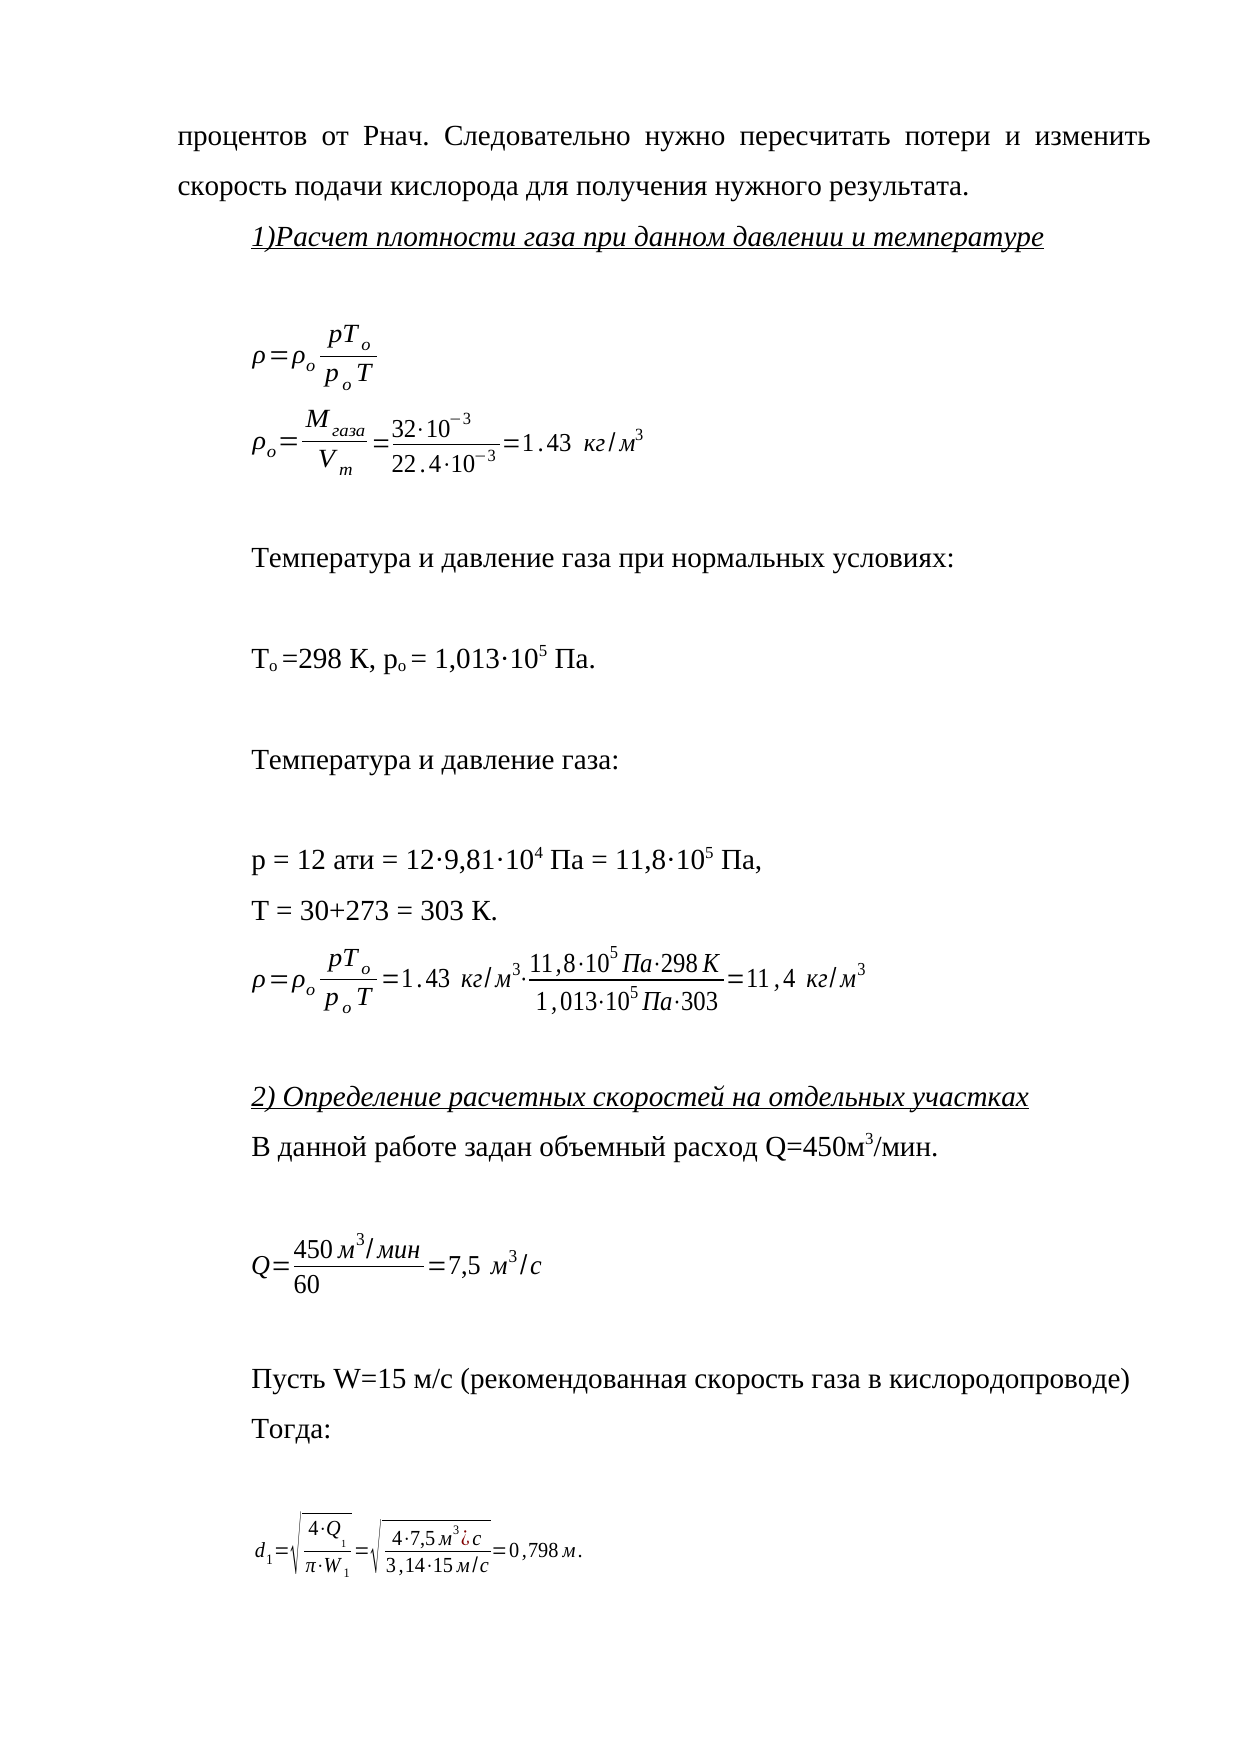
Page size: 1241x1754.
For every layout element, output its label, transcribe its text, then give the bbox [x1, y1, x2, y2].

text То =298 К, po = 1,013·105 Па. [177, 641, 1152, 675]
text Тогда: [177, 1411, 1152, 1444]
subtitle 1)Расчет плотности газа при данном давлении и температуре [177, 219, 1152, 252]
text Температура и давление газа при нормальных условиях: [177, 541, 1152, 574]
text В данной работе задан объемный расход Q=450м3/мин. [177, 1129, 1152, 1163]
text Пусть W=15 м/с (рекомендованная скорость газа в кислородопроводе) [177, 1361, 1152, 1394]
subtitle 2) Определение расчетных скоростей на отдельных участках [177, 1079, 1152, 1112]
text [177, 118, 1152, 202]
text Температура и давление газа: [177, 742, 1152, 775]
text Т = 30+273 = 303 К. [177, 893, 1152, 926]
text р = 12 ати = 12·9,81·104 Па = 11,8·105 Па, [177, 842, 1152, 876]
